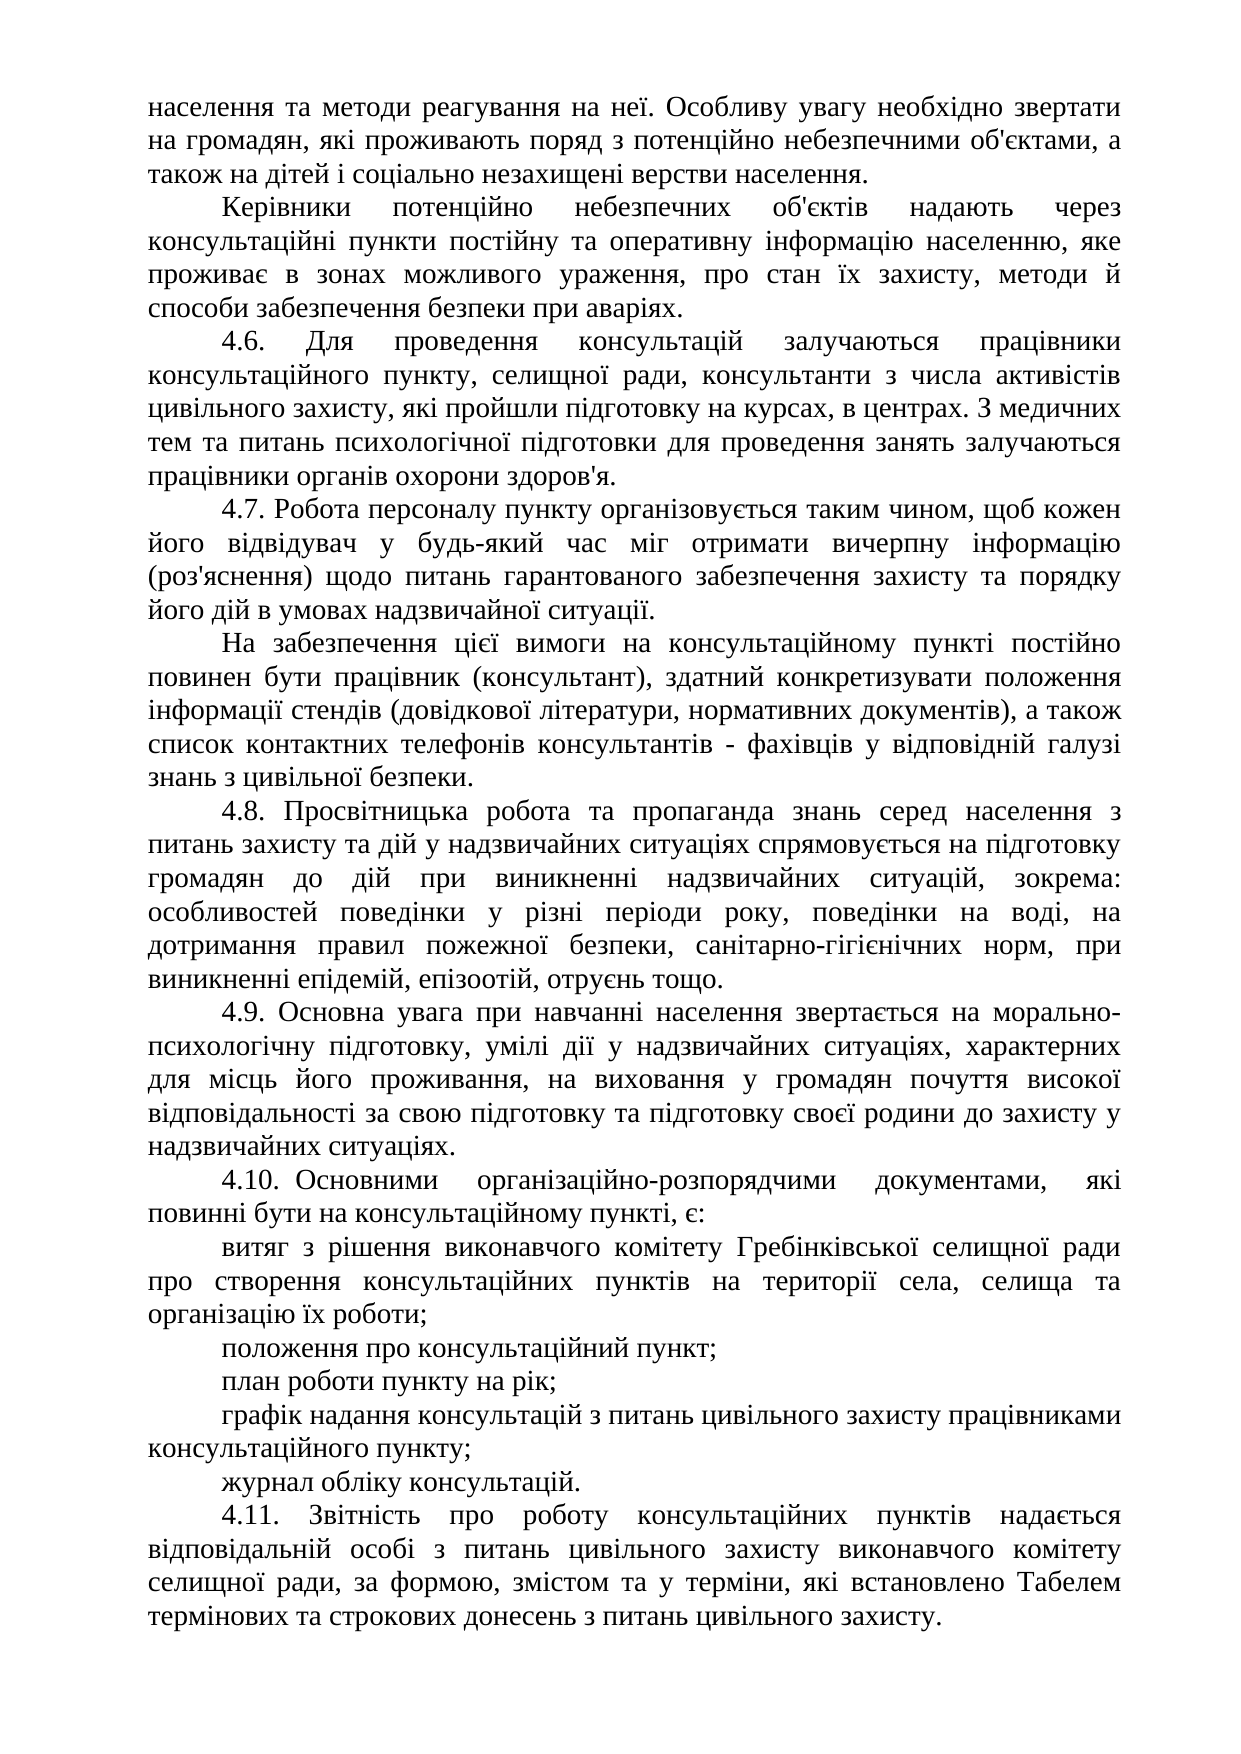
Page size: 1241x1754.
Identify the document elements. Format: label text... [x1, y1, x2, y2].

text витяг з рішення виконавчого комітету Гребінківської селищної ради про створення консультаційних пунктів на території села, селища та організацію їх роботи; [148, 1229, 1122, 1330]
text положення про консультаційний пункт; [148, 1330, 1122, 1363]
text 4.10. Основними організаційно-розпорядчими документами, які повинні бути на консультаційному пункті, є: [148, 1162, 1122, 1229]
text журнал обліку консультацій. [148, 1464, 1122, 1497]
text графік надання консультацій з питань цивільного захисту працівниками консультаційного пункту; [148, 1397, 1122, 1464]
text план роботи пункту на рік; [148, 1363, 1122, 1397]
text 4.6. Для проведення консультацій залучаються працівники консультаційного пункту, селищної ради, консультанти з числа активістів цивільного захисту, які пройшли підготовку на курсах, в центрах. З медичних тем та питань психологічної підготовки для проведення занять залучаються працівники органів охорони здоров'я. [148, 323, 1122, 491]
text 4.8. Просвітницька робота та пропаганда знань серед населення з питань захисту та дій у надзвичайних ситуаціях спрямовується на підготовку громадян до дій при виникненні надзвичайних ситуацій, зокрема: особливостей поведінки у різні періоди року, поведінки на воді, на дотримання правил пожежної безпеки, санітарно-гігієнічних норм, при виникненні епідемій, епізоотій, отруєнь тощо. [148, 793, 1122, 994]
text Керівники потенційно небезпечних об'єктів надають через консультаційні пункти постійну та оперативну інформацію населенню, яке проживає в зонах можливого ураження, про стан їх захисту, методи й способи забезпечення безпеки при аваріях. [148, 189, 1122, 323]
text 4.9. Основна увага при навчанні населення звертається на морально-психологічну підготовку, умілі дії у надзвичайних ситуаціях, характерних для місць його проживання, на виховання у громадян почуття високої відповідальності за свою підготовку та підготовку своєї родини до захисту у надзвичайних ситуаціях. [148, 994, 1122, 1162]
text 4.7. Робота персоналу пункту організовується таким чином, щоб кожен його відвідувач у будь-який час міг отримати вичерпну інформацію (роз'яснення) щодо питань гарантованого забезпечення захисту та порядку його дій в умовах надзвичайної ситуації. [148, 491, 1122, 625]
text 4.11. Звітність про роботу консультаційних пунктів надається відповідальній особі з питань цивільного захисту виконавчого комітету селищної ради, за формою, змістом та у терміни, які встановлено Табелем термінових та строкових донесень з питань цивільного захисту. [148, 1497, 1122, 1632]
text На забезпечення цієї вимоги на консультаційному пункті постійно повинен бути працівник (консультант), здатний конкретизувати положення інформації стендів (довідкової літератури, нормативних документів), а також список контактних телефонів консультантів - фахівців у відповідній галузі знань з цивільної безпеки. [148, 625, 1122, 793]
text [148, 89, 1122, 189]
